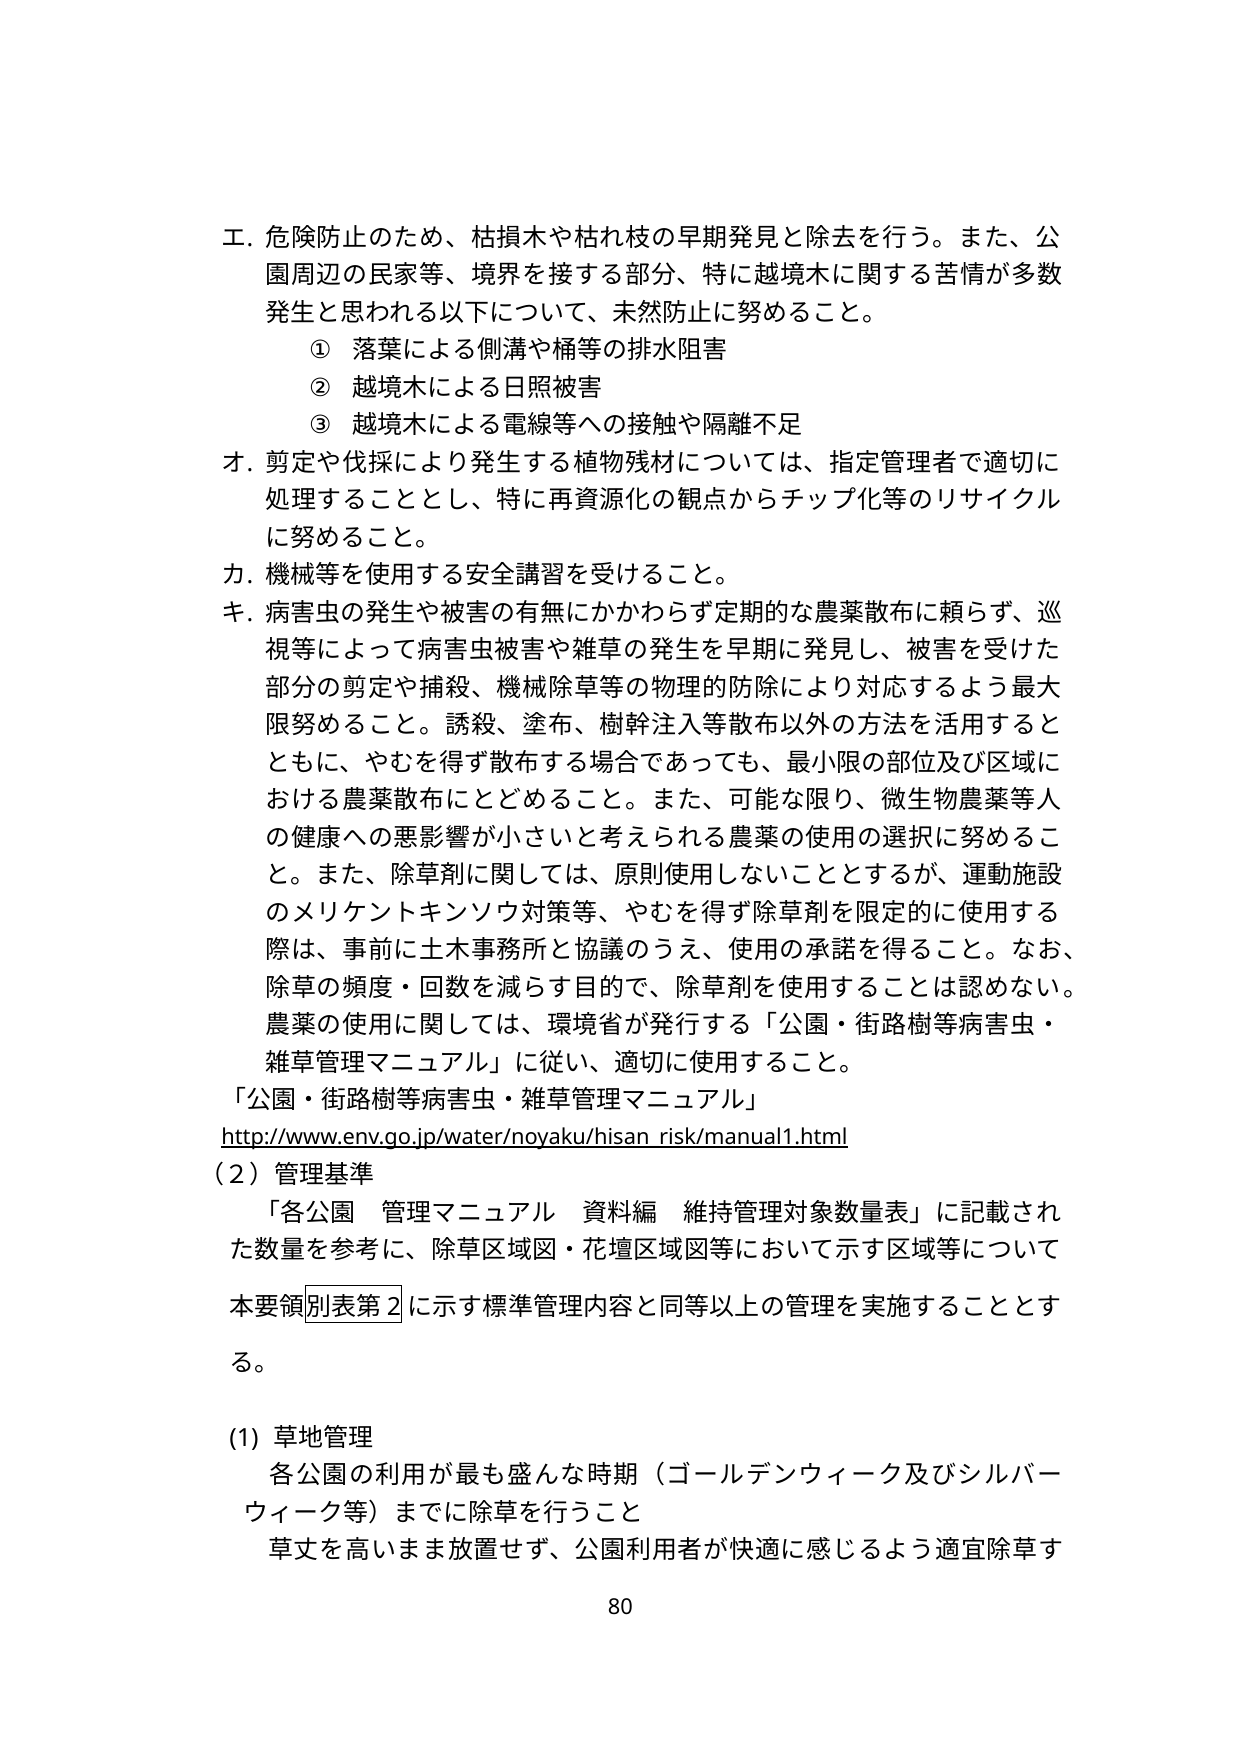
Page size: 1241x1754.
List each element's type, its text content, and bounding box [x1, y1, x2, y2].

text http://www.env.go.jp/water/noyaku/hisan_risk/manual1.html [221, 1117, 1063, 1154]
list 病害虫の発生や被害の有無にかかわらず定期的な農薬散布に頼らず、巡視等によって病害虫被害や雑草の発生を早期に発見し、被害を受けた部分の剪定や捕殺、機械除草等の物理的防除により対応するよう最大限努めること。誘殺、塗布、樹幹注入等散布以外の方法を活用するとともに、やむを得ず散布する場合であっても、最小限の部位及び区域における農薬散布にとどめること。また、可能な限り、微生物農薬等人の健康への悪影響が小さいと考えられる農薬の使用の選択に努めること。また、除草剤に関しては、原則使用しないこととするが、運動施設のメリケントキンソウ対策等、やむを得ず除草剤を限定的に使用する際は、事前に土木事務所と協議のうえ、使用の承諾を得ること。なお、除草の頻度・回数を減らす目的で、除草剤を使用することは認めない。農薬の使用に関しては、環境省が発行する「公園・街路樹等病害虫・雑草管理マニュアル」に従い、適切に使用すること。 [221, 592, 1063, 1079]
list 落葉による側溝や桶等の排水阻害 [309, 329, 1063, 367]
list 草地管理 [229, 1417, 1063, 1454]
text 各公園の利用が最も盛んな時期（ゴールデンウィーク及びシルバーウィーク等）までに除草を行うこと [243, 1454, 1063, 1529]
list 越境木による日照被害 [309, 367, 1063, 404]
list 越境木による電線等への接触や隔離不足 [309, 404, 1063, 442]
list 危険防止のため、枯損木や枯れ枝の早期発見と除去を行う。また、公園周辺の民家等、境界を接する部分、特に越境木に関する苦情が多数発生と思われる以下について、未然防止に努めること。 [221, 217, 1063, 329]
text 「各公園 管理マニュアル 資料編 維持管理対象数量表」に記載された数量を参考に、除草区域図・花壇区域図等において示す区域等について本要領別表第2に示す標準管理内容と同等以上の管理を実施することとする。 [229, 1192, 1063, 1379]
list 剪定や伐採により発生する植物残材については、指定管理者で適切に処理することとし、特に再資源化の観点からチップ化等のリサイクルに努めること。 [221, 442, 1063, 554]
text 「公園・街路樹等病害虫・雑草管理マニュアル」 [221, 1079, 1063, 1117]
text （２）管理基準 [199, 1154, 1063, 1192]
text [243, 1529, 1063, 1567]
list 機械等を使用する安全講習を受けること。 [221, 554, 1063, 592]
